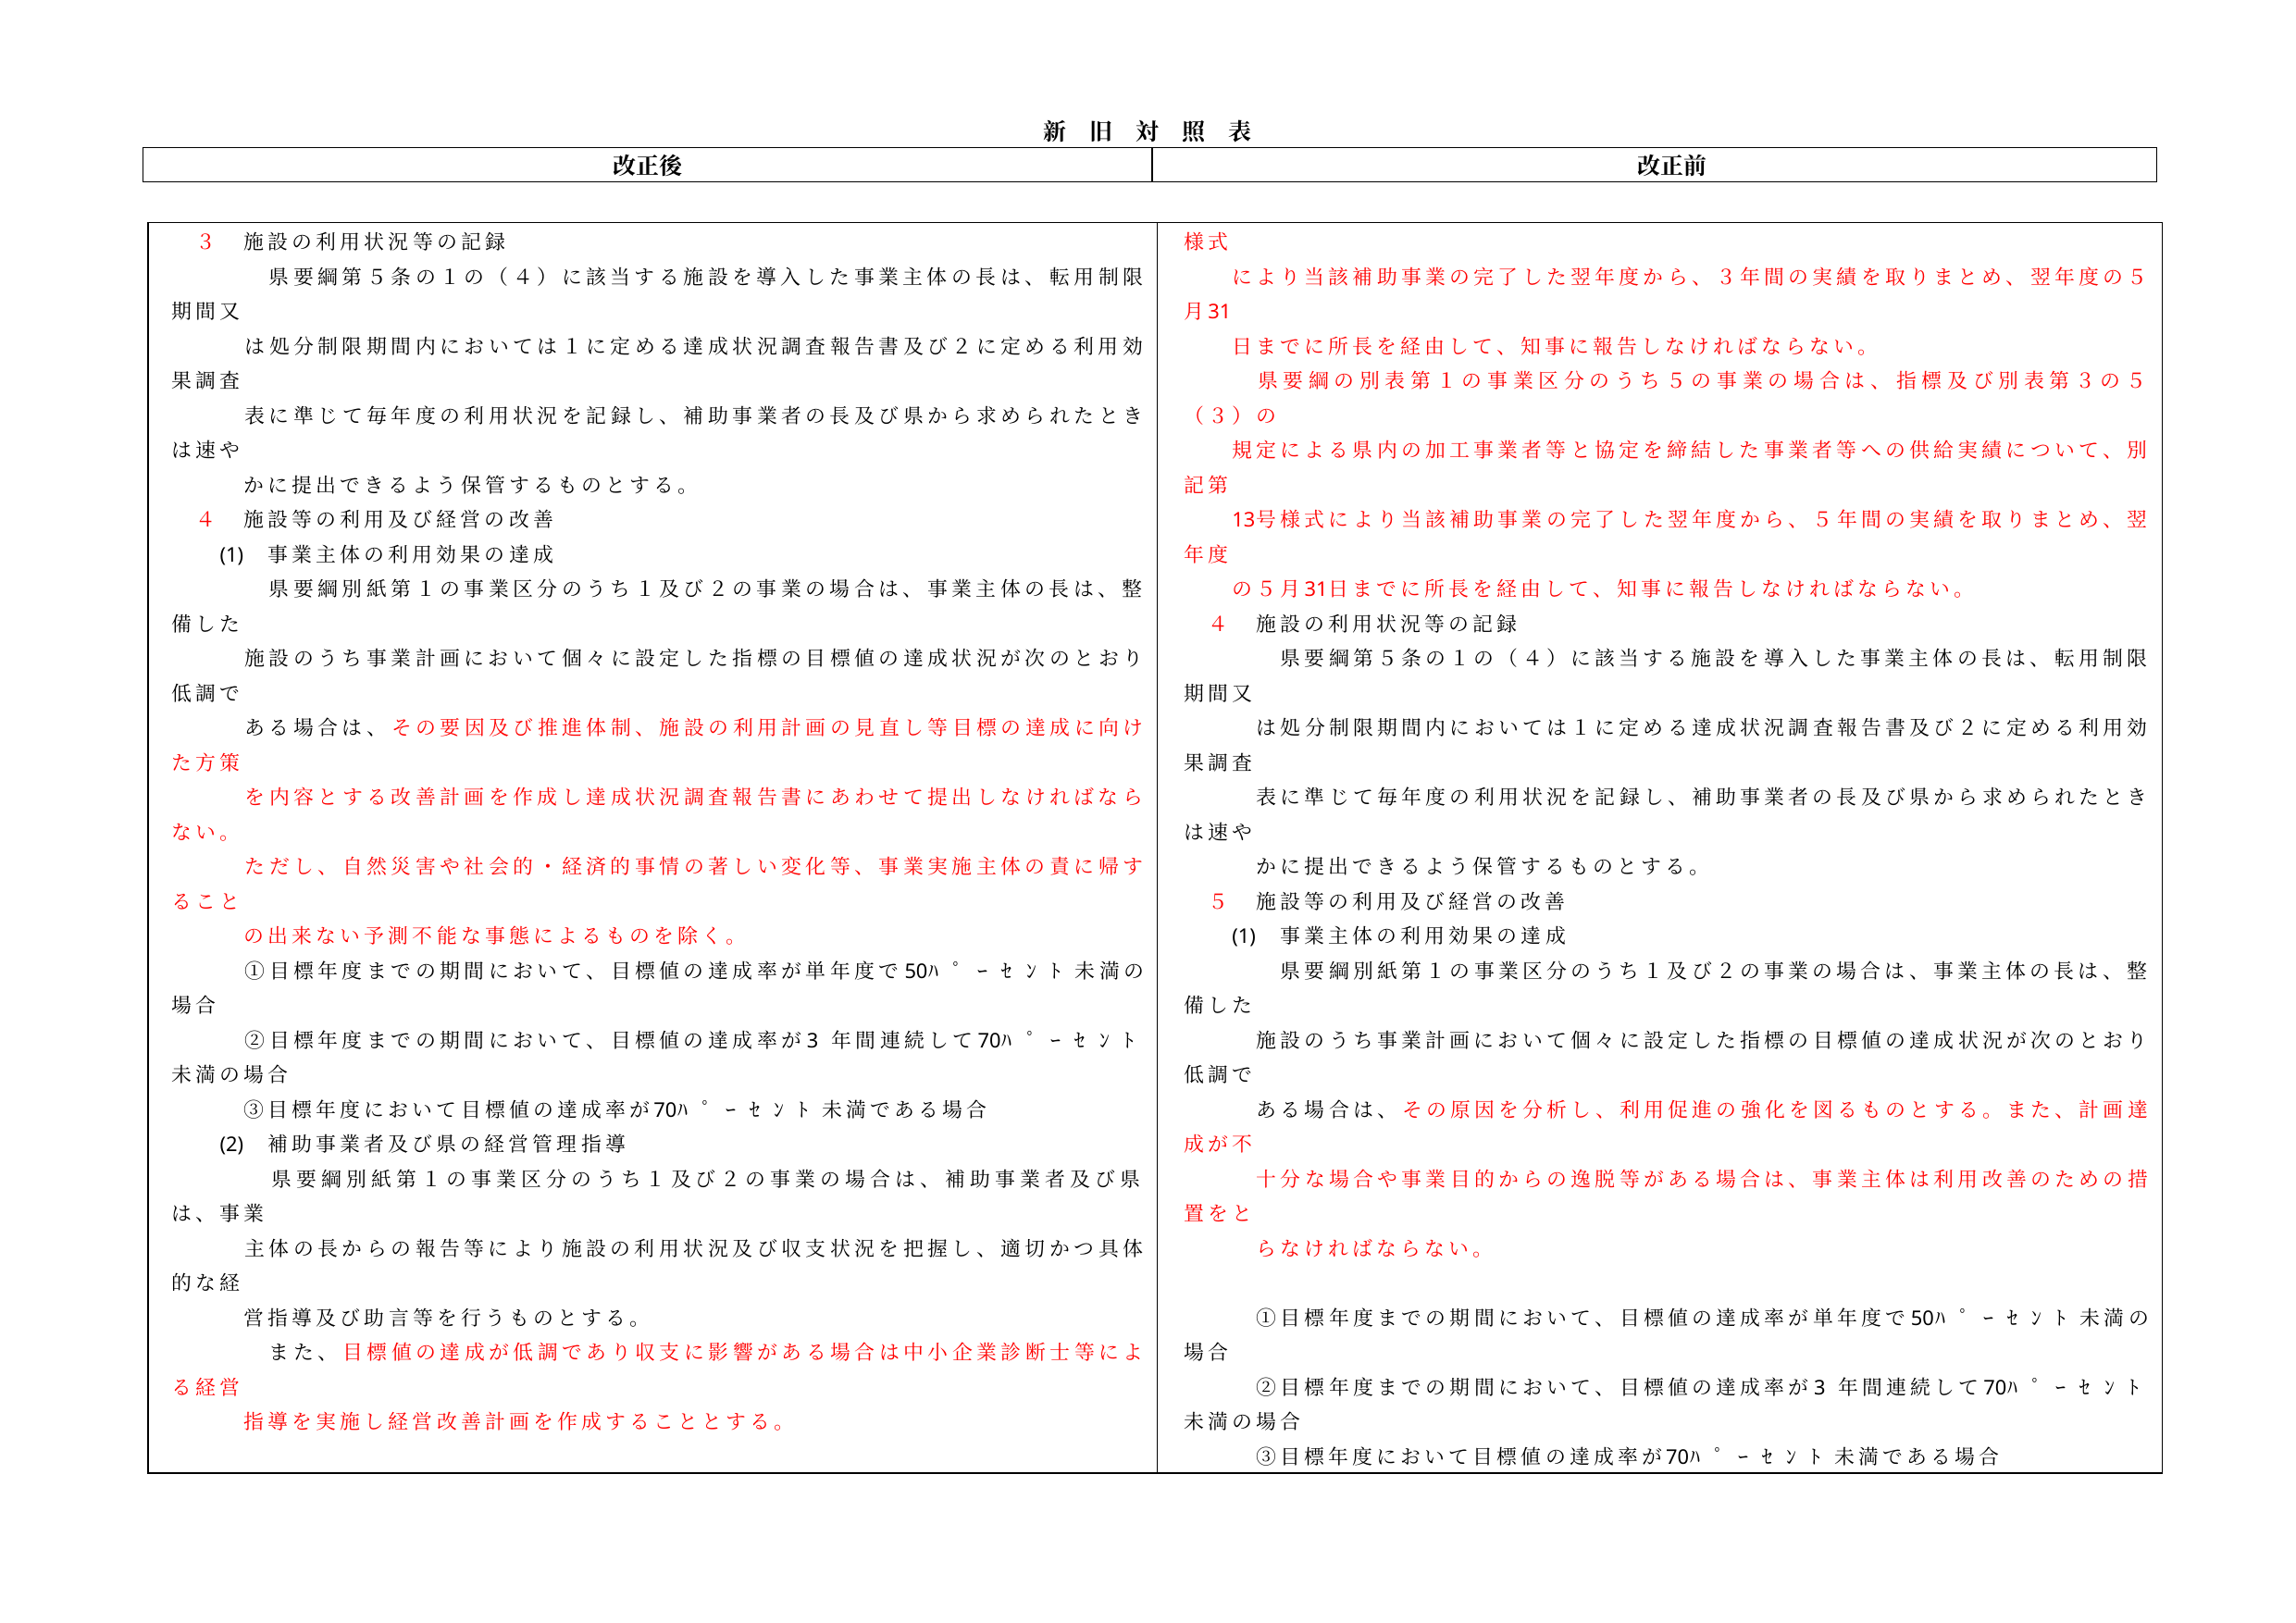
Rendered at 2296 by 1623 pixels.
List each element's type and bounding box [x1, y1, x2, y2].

table_header [1158, 223, 2162, 1472]
table_header [149, 223, 1157, 1472]
